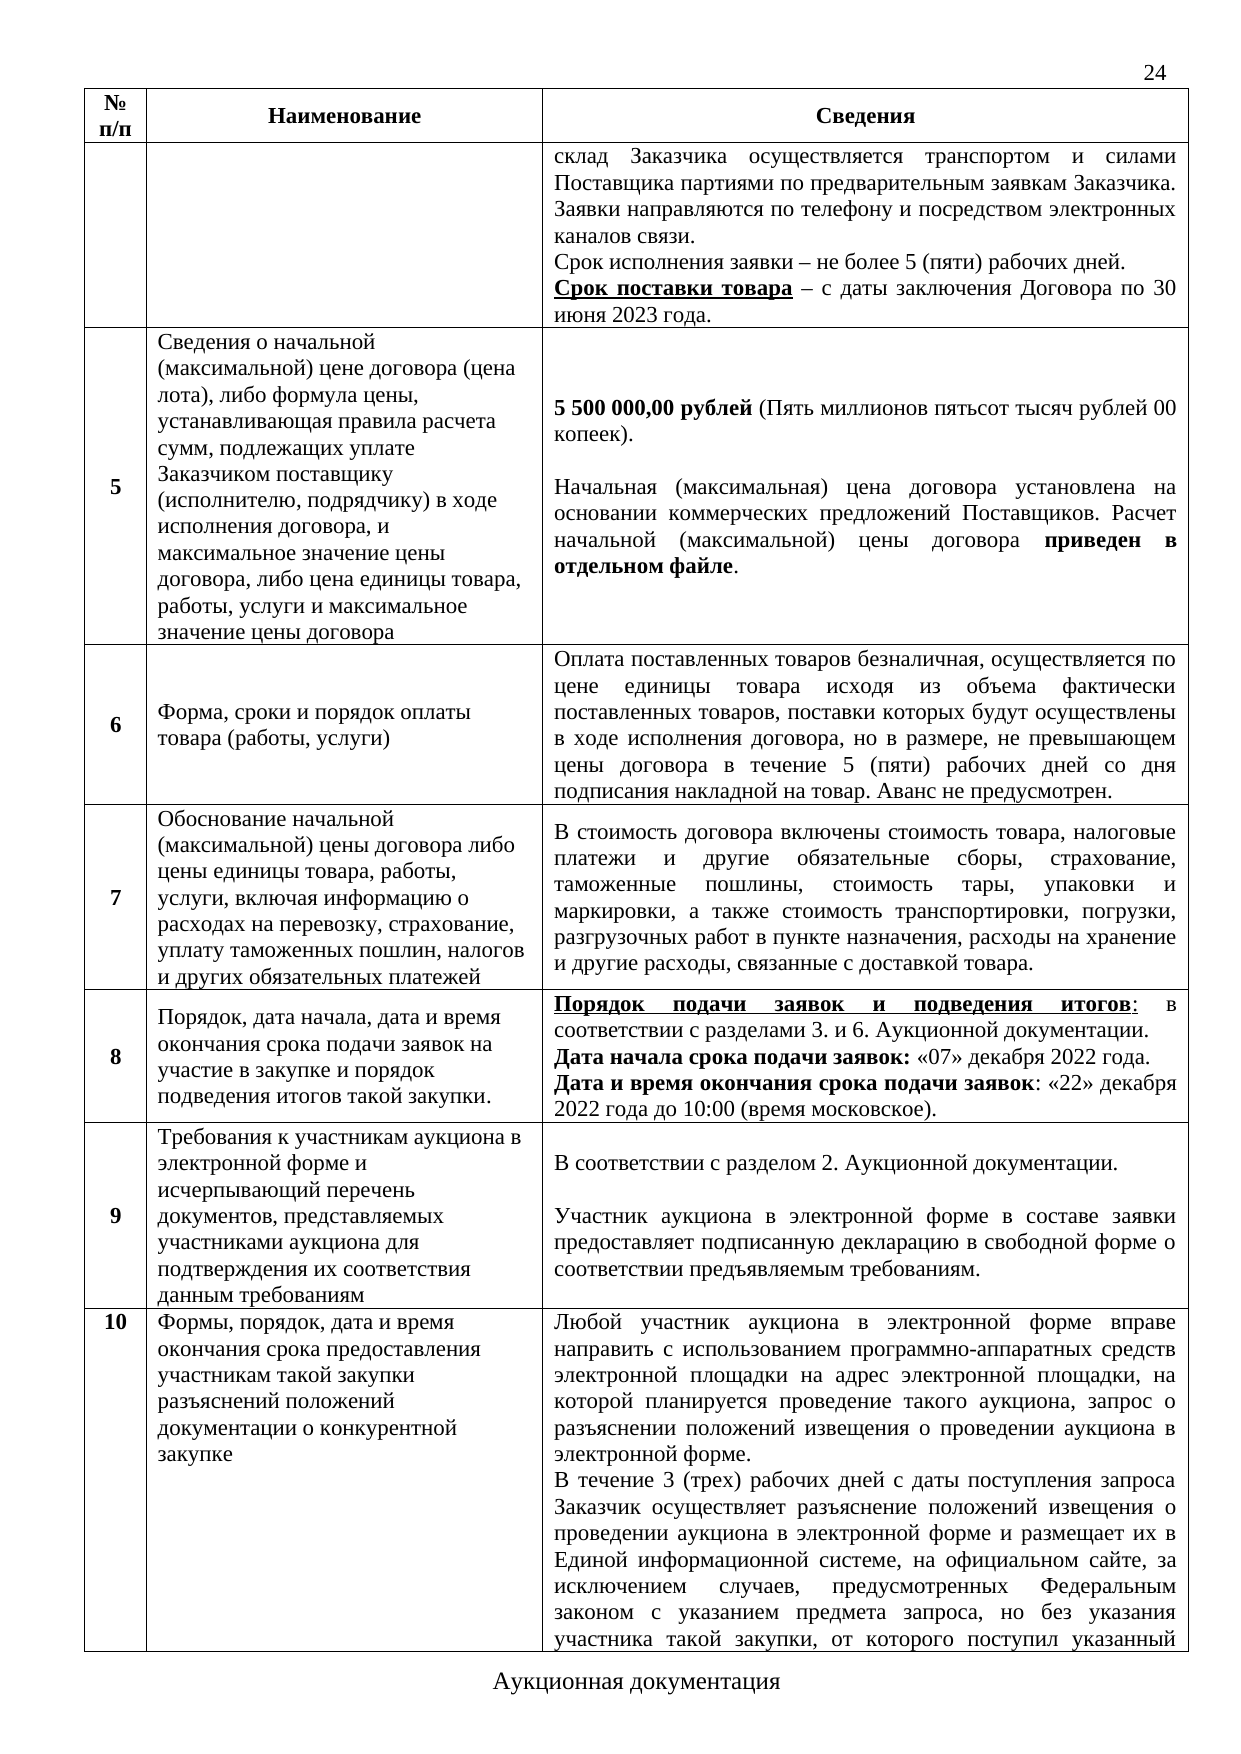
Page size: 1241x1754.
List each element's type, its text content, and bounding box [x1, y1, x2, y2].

table_cell Сведения о начальной (максимальной) цене договора (цена лота), либо формула цены, устанавливающая правила расчета сумм, подлежащих уплате Заказчиком поставщику (исполнителю, подрядчику) в ходе исполнения договора, и максимальное значение цены договора, либо цена единицы товара, работы, услуги и максимальное значение цены договора [147, 328, 542, 644]
table_cell В соответствии с разделом 2. Аукционной документации. Участник аукциона в электронной форме в составе заявки предоставляет подписанную декларацию в свободной форме о соответствии предъявляемым требованиям. [543, 1123, 1188, 1307]
table_cell Порядок, дата начала, дата и время окончания срока подачи заявок на участие в закупке и порядок подведения итогов такой закупки. [147, 990, 542, 1122]
table_cell 10 [85, 1309, 146, 1651]
table_header Наименование [147, 89, 542, 142]
table_cell Форма, сроки и порядок оплаты товара (работы, услуги) [147, 645, 542, 803]
table_header Сведения [543, 89, 1188, 142]
table_cell В стоимость договора включены стоимость товара, налоговые платежи и другие обязательные сборы, страхование, таможенные пошлины, стоимость тары, упаковки и маркировки, а также стоимость транспортировки, погрузки, разгрузочных работ в пункте назначения, расходы на хранение и другие расходы, связанные с доставкой товара. [543, 805, 1188, 989]
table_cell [147, 143, 542, 327]
table_cell 9 [85, 1123, 146, 1307]
table_cell 5 500 000,00 рублей (Пять миллионов пятьсот тысяч рублей 00 копеек). Начальная (максимальная) цена договора установлена на основании коммерческих предложений Поставщиков. Расчет начальной (максимальной) цены договора приведен в отдельном файле. [543, 328, 1188, 644]
table_cell 8 [85, 990, 146, 1122]
table_cell 4 [85, 143, 146, 327]
table_cell Порядок подачи заявок и подведения итогов: в соответствии с разделами 3. и 6. Аукционной документации. Дата начала срока подачи заявок: «07» декабря 2022 года. Дата и время окончания срока подачи заявок: «22» декабря 2022 года до 10:00 (время московское). [543, 990, 1188, 1122]
table_header № п/п [85, 89, 146, 142]
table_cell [543, 1309, 1188, 1651]
table_cell 5 [85, 328, 146, 644]
table_cell Требования к участникам аукциона в электронной форме и исчерпывающий перечень документов, представляемых участниками аукциона для подтверждения их соответствия данным требованиям [147, 1123, 542, 1307]
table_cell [543, 143, 1188, 327]
table_cell Оплата поставленных товаров безналичная, осуществляется по цене единицы товара исходя из объема фактически поставленных товаров, поставки которых будут осуществлены в ходе исполнения договора, но в размере, не превышающем цены договора в течение 5 (пяти) рабочих дней со дня подписания накладной на товар. Аванс не предусмотрен. [543, 645, 1188, 803]
table_cell 6 [85, 645, 146, 803]
table_cell Обоснование начальной (максимальной) цены договора либо цены единицы товара, работы, услуги, включая информацию о расходах на перевозку, страхование, уплату таможенных пошлин, налогов и других обязательных платежей [147, 805, 542, 989]
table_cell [147, 1309, 542, 1651]
table_cell 7 [85, 805, 146, 989]
